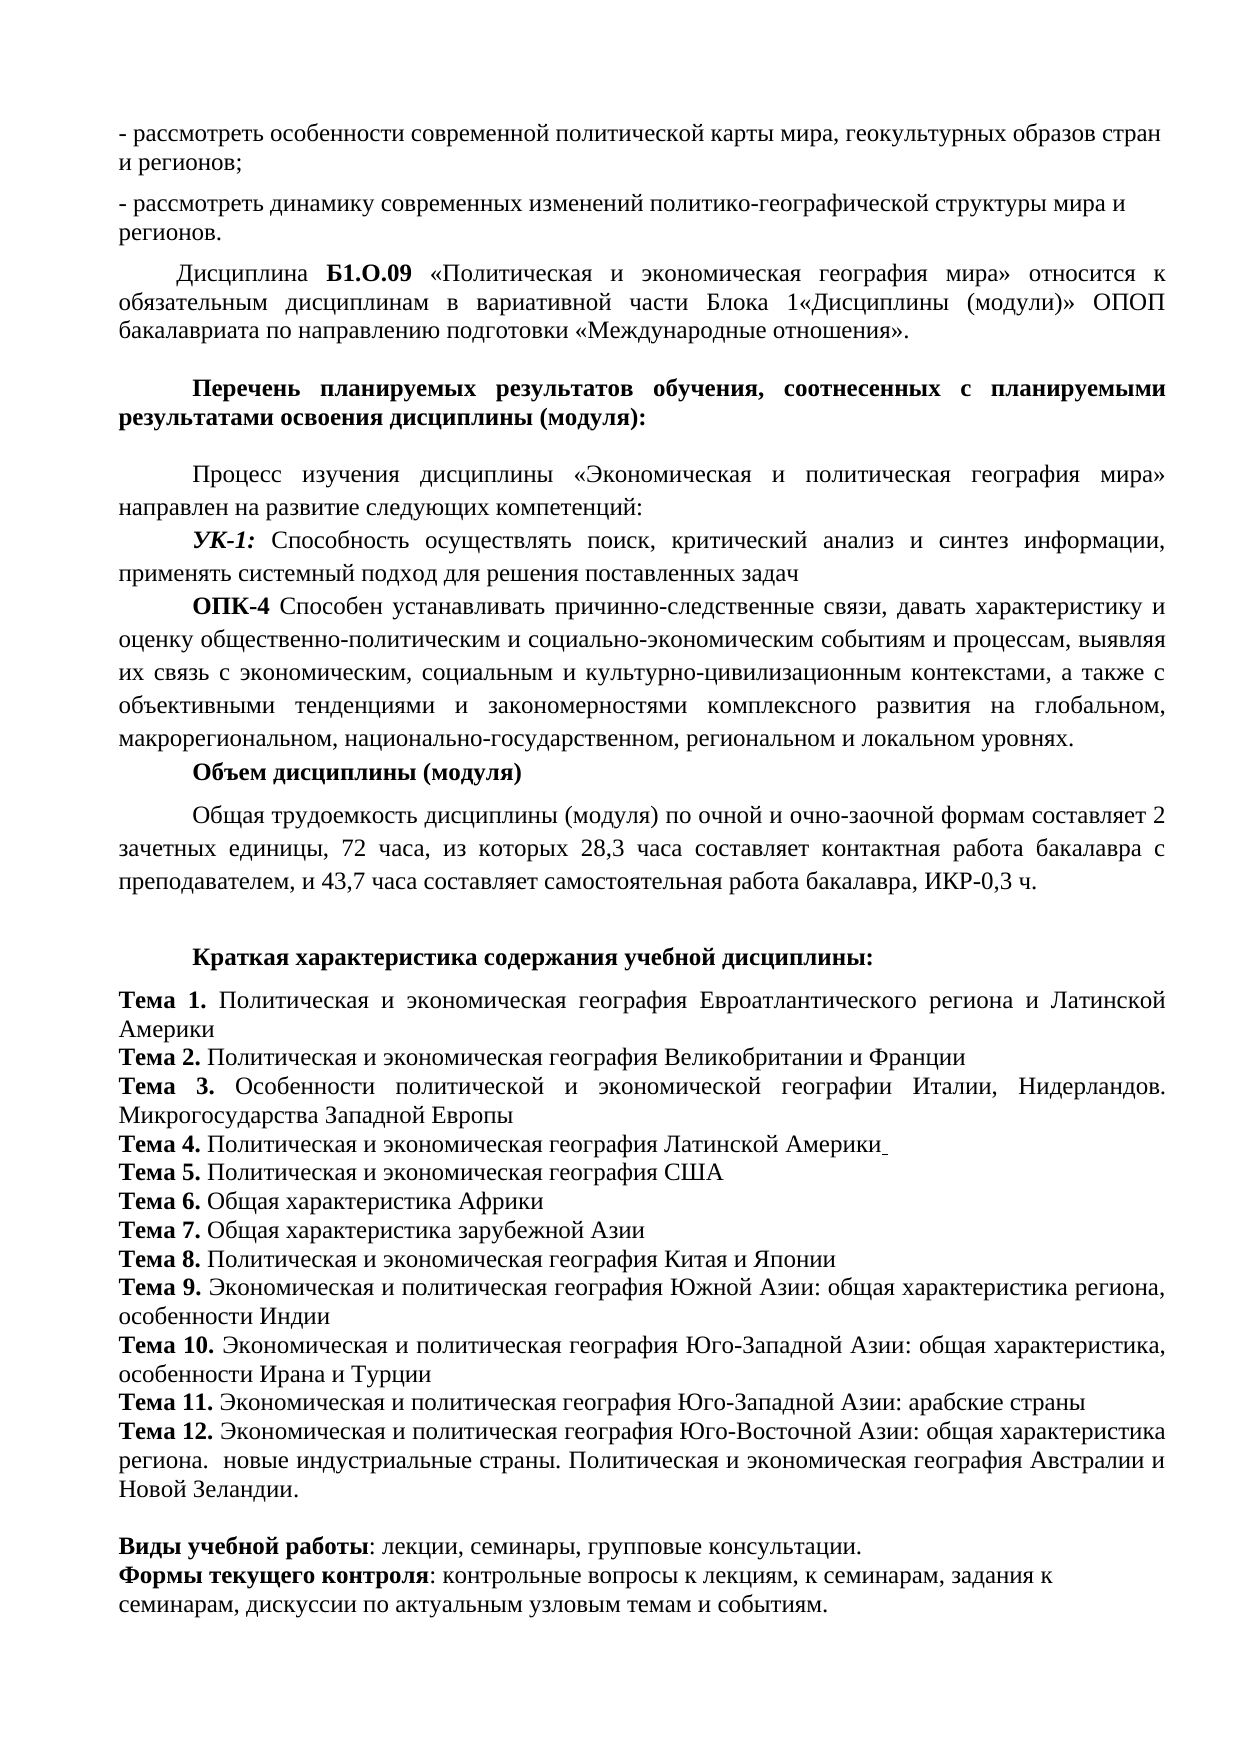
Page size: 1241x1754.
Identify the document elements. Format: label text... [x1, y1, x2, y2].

text Общая трудоемкость дисциплины (модуля) по очной и очно-заочной формам составляет 2 зачетных единицы, 72 часа, из которых 28,3 часа составляет контактная работа бакалавра с преподавателем, и 43,7 часа составляет самостоятельная работа бакалавра, ИКР-0,3 ч. [118, 800, 1167, 894]
text Краткая характеристика содержания учебной дисциплины: [118, 942, 1167, 971]
text Процесс изучения дисциплины «Экономическая и политическая география мира» направлен на развитие следующих компетенций: [118, 459, 1167, 521]
text Тема 12. Экономическая и политическая география Юго-Восточной Азии: общая характеристика региона. новые индустриальные страны. Политическая и экономическая география Австралии и Новой Зеландии. [118, 1416, 1167, 1502]
text Тема 7. Общая характеристика зарубежной Азии [118, 1215, 1167, 1244]
text - рассмотреть динамику современных изменений политико-географической структуры мира и регионов. [118, 188, 1167, 246]
text Формы текущего контроля: контрольные вопросы к лекциям, к семинарам, задания к семинарам, дискуссии по актуальным узловым темам и событиям. [118, 1560, 1167, 1617]
list Дисциплина Б1.О.09 «Политическая и экономическая география мира» относится к обязательным дисциплинам в вариативной части Блока 1«Дисциплины (модули)» ОПОП бакалавриата по направлению подготовки «Международные отношения». [118, 258, 1167, 344]
text Тема 5. Политическая и экономическая география США [118, 1157, 1167, 1186]
text Объем дисциплины (модуля) [118, 757, 1167, 785]
text Тема 1. Политическая и экономическая география Евроатлантического региона и Латинской Америки [118, 985, 1167, 1042]
text - рассмотреть особенности современной политической карты мира, геокультурных образов стран и регионов; [118, 118, 1167, 176]
text Тема 11. Экономическая и политическая география Юго-Западной Азии: арабские страны [118, 1387, 1167, 1416]
text Тема 9. Экономическая и политическая география Южной Азии: общая характеристика региона, особенности Индии [118, 1272, 1167, 1330]
text Тема 2. Политическая и экономическая география Великобритании и Франции [118, 1042, 1167, 1071]
text Тема 4. Политическая и экономическая география Латинской Америки [118, 1129, 1167, 1157]
text ОПК-4 Способен устанавливать причинно-следственные связи, давать характеристику и оценку общественно-политическим и социально-экономическим событиям и процессам, выявляя их связь с экономическим, социальным и культурно-цивилизационным контекстами, а также с объективными тенденциями и закономерностями комплексного развития на глобальном, макрорегиональном, национально-государственном, региональном и локальном уровнях. [118, 591, 1167, 752]
text Тема 8. Политическая и экономическая география Китая и Японии [118, 1244, 1167, 1272]
text Тема 3. Особенности политической и экономической географии Италии, Нидерландов. Микрогосударства Западной Европы [118, 1071, 1167, 1129]
text Виды учебной работы: лекции, семинары, групповые консультации. [118, 1531, 1167, 1560]
text Тема 6. Общая характеристика Африки [118, 1186, 1167, 1215]
text Перечень планируемых результатов обучения, соотнесенных с планируемыми результатами освоения дисциплины (модуля): [118, 373, 1167, 431]
text Тема 10. Экономическая и политическая география Юго-Западной Азии: общая характеристика, особенности Ирана и Турции [118, 1330, 1167, 1387]
text УК-1: Способность осуществлять поиск, критический анализ и синтез информации, применять системный подход для решения поставленных задач [118, 525, 1167, 587]
